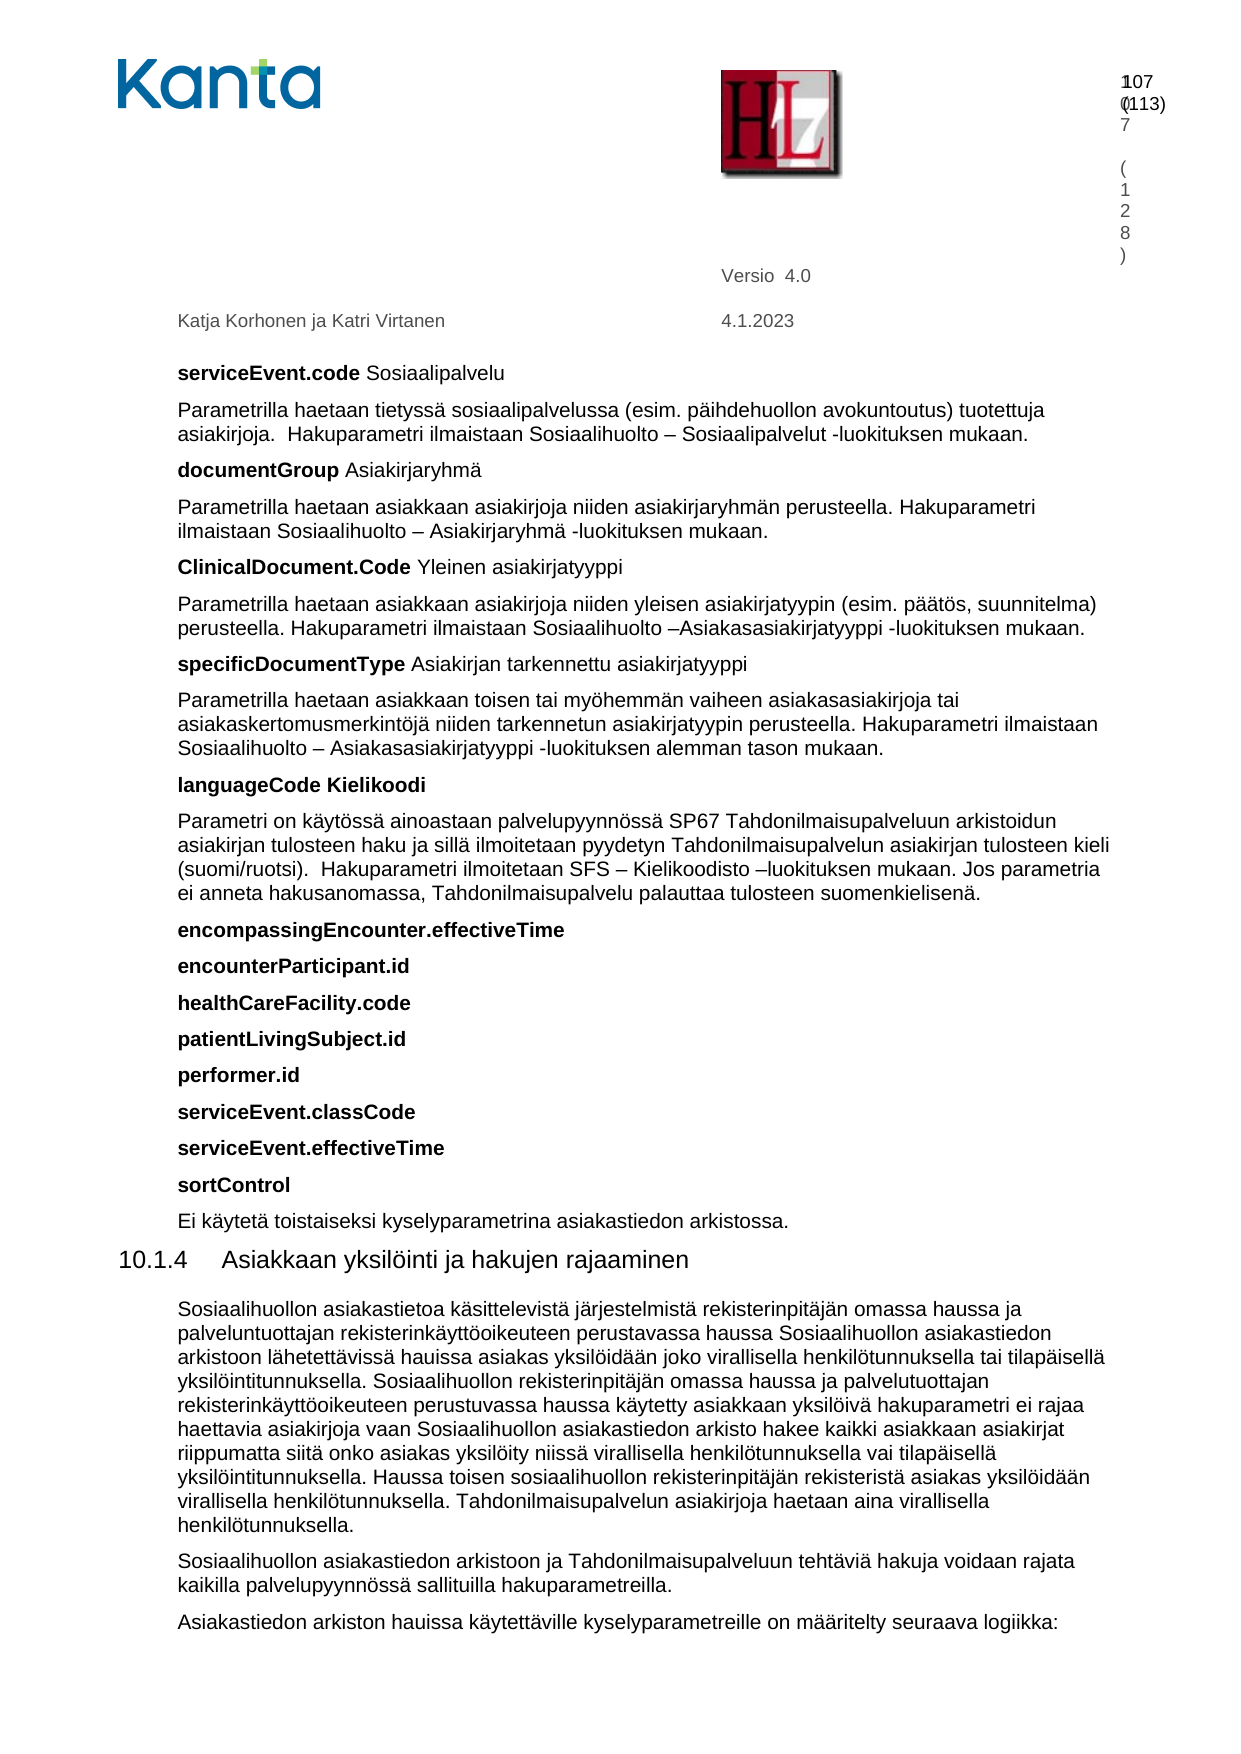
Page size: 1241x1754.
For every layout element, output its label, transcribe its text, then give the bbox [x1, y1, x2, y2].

text languageCode Kielikoodi [177, 773, 1122, 797]
text performer.id [177, 1063, 1122, 1087]
text Parametrilla haetaan asiakkaan asiakirjoja niiden yleisen asiakirjatyypin (esim. päätös, suunnitelma) perusteella. Hakuparametri ilmaistaan Sosiaalihuolto –Asiakasasiakirjatyyppi -luokituksen mukaan. [177, 591, 1122, 639]
text patientLivingSubject.id [177, 1027, 1122, 1051]
text encompassingEncounter.effectiveTime [177, 917, 1122, 941]
text Parametrilla haetaan tietyssä sosiaalipalvelussa (esim. päihdehuollon avokuntoutus) tuotettuja asiakirjoja. Hakuparametri ilmaistaan Sosiaalihuolto – Sosiaalipalvelut -luokituksen mukaan. [177, 398, 1122, 446]
text serviceEvent.effectiveTime [177, 1136, 1122, 1160]
text specificDocumentType Asiakirjan tarkennettu asiakirjatyyppi [177, 652, 1122, 676]
text ClinicalDocument.Code Yleinen asiakirjatyyppi [177, 555, 1122, 579]
text documentGroup Asiakirjaryhmä [177, 458, 1122, 482]
text Sosiaalihuollon asiakastietoa käsittelevistä järjestelmistä rekisterinpitäjän omassa haussa ja palveluntuottajan rekisterinkäyttöoikeuteen perustavassa haussa Sosiaalihuollon asiakastiedon arkistoon lähetettävissä hauissa asiakas yksilöidään joko virallisella henkilötunnuksella tai tilapäisellä yksilöintitunnuksella. Sosiaalihuollon rekisterinpitäjän omassa haussa ja palvelutuottajan rekisterinkäyttöoikeuteen perustuvassa haussa käytetty asiakkaan yksilöivä hakuparametri ei rajaa haettavia asiakirjoja vaan Sosiaalihuollon asiakastiedon arkisto hakee kaikki asiakkaan asiakirjat riippumatta siitä onko asiakas yksilöity niissä virallisella henkilötunnuksella vai tilapäisellä yksilöintitunnuksella. Haussa toisen sosiaalihuollon rekisterinpitäjän rekisteristä asiakas yksilöidään virallisella henkilötunnuksella. Tahdonilmaisupalvelun asiakirjoja haetaan aina virallisella henkilötunnuksella. [177, 1297, 1122, 1537]
text Asiakastiedon arkiston hauissa käytettäville kyselyparametreille on määritelty seuraava logiikka: [177, 1610, 1122, 1634]
text serviceEvent.code Sosiaalipalvelu [177, 361, 1122, 385]
text Parametri on käytössä ainoastaan palvelupyynnössä SP67 Tahdonilmaisupalveluun arkistoidun asiakirjan tulosteen haku ja sillä ilmoitetaan pyydetyn Tahdonilmaisupalvelun asiakirjan tulosteen kieli (suomi/ruotsi). Hakuparametri ilmoitetaan SFS – Kielikoodisto –luokituksen mukaan. Jos parametria ei anneta hakusanomassa, Tahdonilmaisupalvelu palauttaa tulosteen suomenkielisenä. [177, 809, 1122, 905]
text healthCareFacility.code [177, 990, 1122, 1014]
subtitle Asiakkaan yksilöinti ja hakujen rajaaminen [118, 1246, 1122, 1274]
picture [721, 70, 844, 179]
text Sosiaalihuollon asiakastiedon arkistoon ja Tahdonilmaisupalveluun tehtäviä hakuja voidaan rajata kaikilla palvelupyynnössä sallituilla hakuparametreilla. [177, 1549, 1122, 1597]
text Parametrilla haetaan asiakkaan toisen tai myöhemmän vaiheen asiakasasiakirjoja tai asiakaskertomusmerkintöjä niiden tarkennetun asiakirjatyypin perusteella. Hakuparametri ilmaistaan Sosiaalihuolto – Asiakasasiakirjatyyppi -luokituksen alemman tason mukaan. [177, 688, 1122, 760]
text sortControl [177, 1173, 1122, 1197]
picture [118, 59, 321, 109]
text serviceEvent.classCode [177, 1100, 1122, 1124]
text encounterParticipant.id [177, 954, 1122, 978]
text Parametrilla haetaan asiakkaan asiakirjoja niiden asiakirjaryhmän perusteella. Hakuparametri ilmaistaan Sosiaalihuolto – Asiakirjaryhmä -luokituksen mukaan. [177, 494, 1122, 542]
text Ei käytetä toistaiseksi kyselyparametrina asiakastiedon arkistossa. [177, 1209, 1122, 1233]
